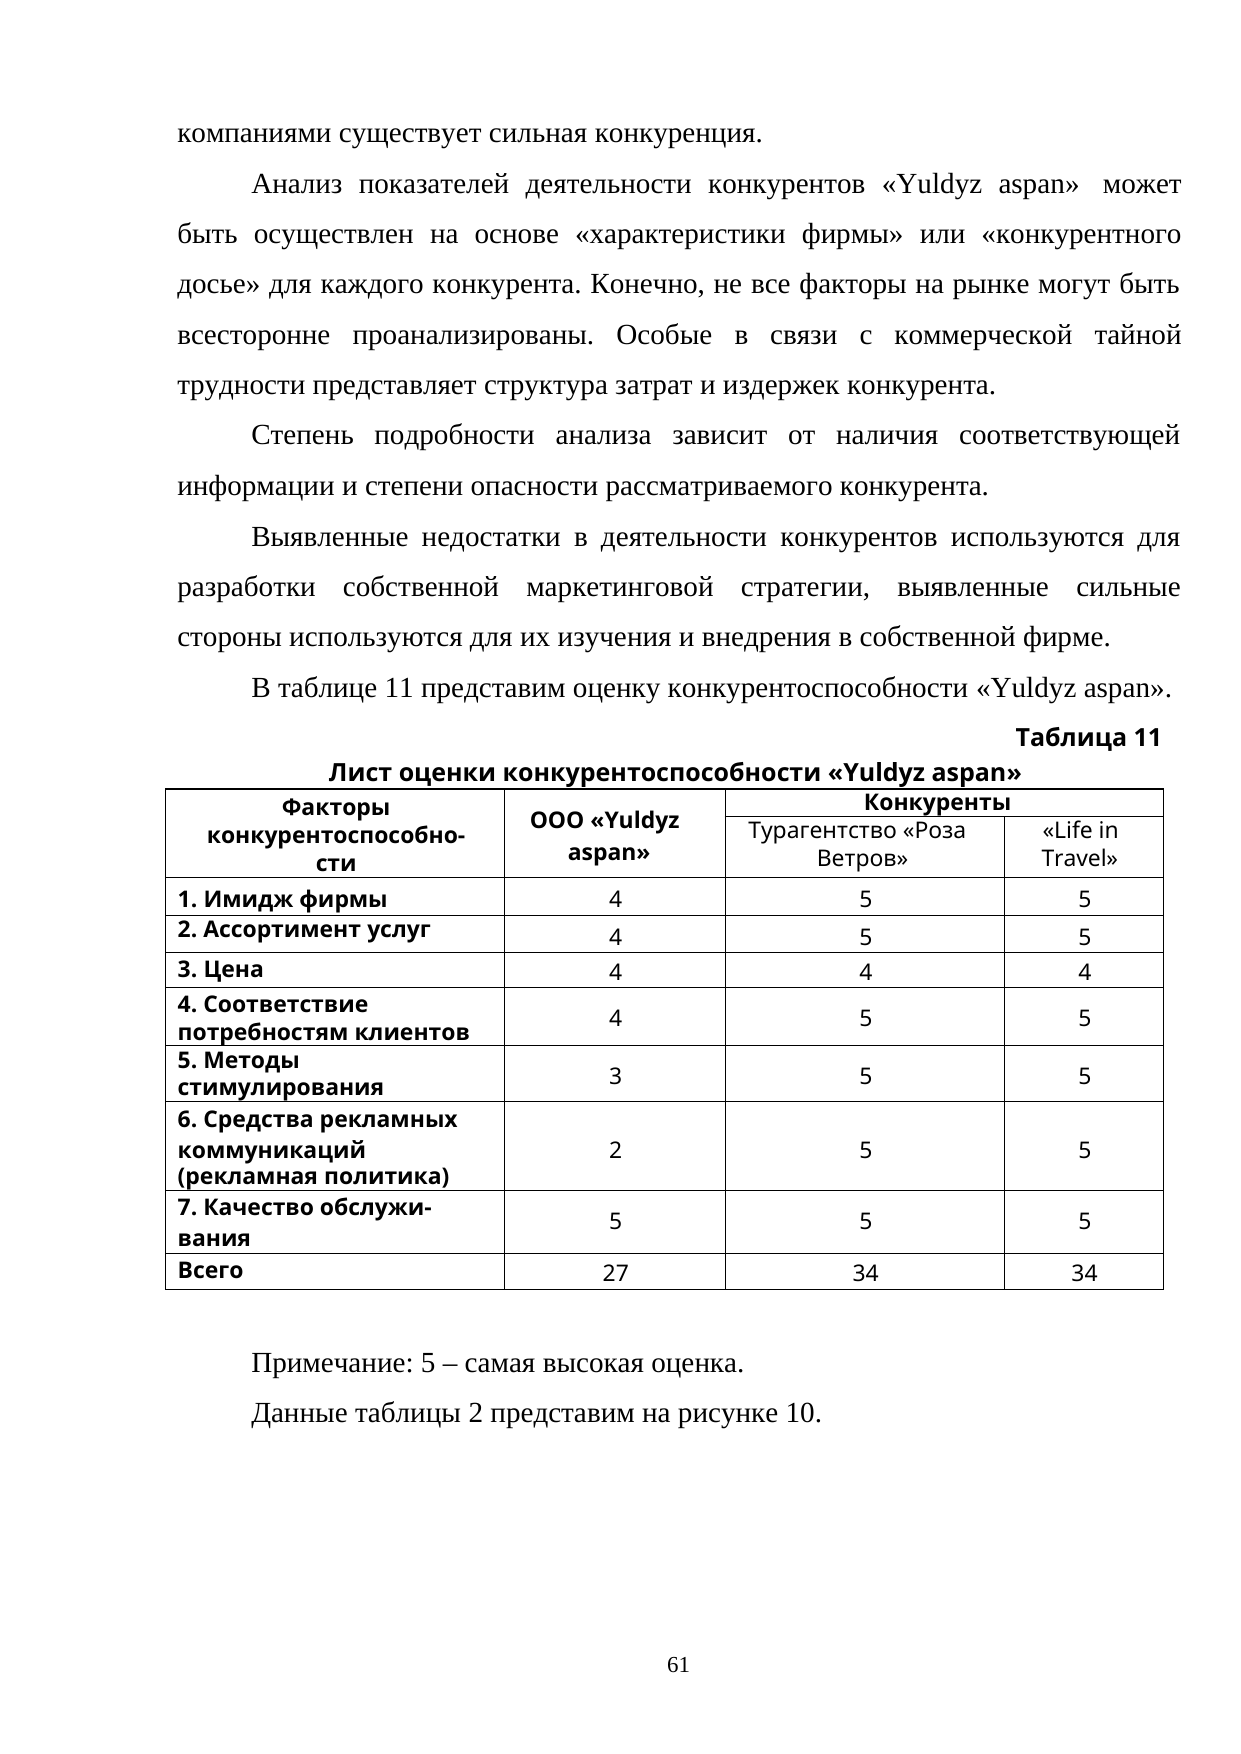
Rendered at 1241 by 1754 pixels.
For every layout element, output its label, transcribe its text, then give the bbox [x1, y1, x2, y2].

table_cell 5 [1005, 916, 1163, 952]
table_cell 5 [505, 1191, 725, 1253]
table_header Факторы конкурентоспособно- сти [166, 790, 504, 877]
table_cell «Life in Travel» [1005, 817, 1163, 877]
table_cell 4 [505, 953, 725, 987]
text Выявленные недостатки в деятельности конкурентов используются для разработки собственной маркетинговой стратегии, выявленные сильные стороны используются для их изучения и внедрения в собственной фирме. [177, 519, 1181, 653]
table_cell 4 [505, 988, 725, 1045]
table_cell 2 [505, 1102, 725, 1190]
table_cell 5 [1005, 1191, 1163, 1253]
table_cell 4 [505, 878, 725, 914]
table_cell 1. Имидж фирмы [166, 878, 504, 914]
table_cell 7. Качество обслужи- вания [166, 1191, 504, 1253]
text Примечание: 5 – самая высокая оценка. Данные таблицы 2 представим на рисунке 10. [251, 1345, 839, 1428]
table_cell 5 [726, 1102, 1004, 1190]
table_cell 3. Цена [166, 953, 504, 987]
table_cell Турагентство «Роза Ветров» [726, 817, 1004, 877]
table_cell 27 [505, 1254, 725, 1289]
table_cell 2. Ассортимент услуг [166, 916, 504, 952]
table_cell 5 [726, 1191, 1004, 1253]
table_cell 34 [1005, 1254, 1163, 1289]
text В таблице 11 представим оценку конкурентоспособности «Yuldyz aspan». [251, 670, 1205, 703]
table_cell 4 [505, 916, 725, 952]
table_cell 5. Методы стимулирования [166, 1046, 504, 1101]
table_cell 6. Средства рекламных коммуникаций (рекламная политика) [166, 1102, 504, 1190]
table_cell 4 [1005, 953, 1163, 987]
table_cell 5 [1005, 1046, 1163, 1101]
table_cell 4. Соответствие потребностям клиентов [166, 988, 504, 1045]
table_cell 5 [726, 988, 1004, 1045]
table_cell 4 [726, 953, 1004, 987]
table_header ООО «Yuldyz aspan» [505, 790, 725, 877]
text Анализ показателей деятельности конкурентов «Yuldyz aspan» может быть осуществлен на основе «характеристики фирмы» или «конкурентного досье» для каждого конкурента. Конечно, не все факторы на рынке могут быть всесторонне проанализированы. Особые в связи с коммерческой тайной трудности представляет структура затрат и издержек конкурента. [177, 166, 1181, 401]
table_cell 34 [726, 1254, 1004, 1289]
text Таблица 11 Лист оценки конкурентоспособности «Yuldyz aspan» [329, 720, 1183, 788]
table_cell 5 [1005, 988, 1163, 1045]
table_cell 5 [1005, 1102, 1163, 1190]
text компаниями существует сильная конкуренция. [177, 115, 1205, 149]
table_header Конкуренты [726, 790, 1163, 816]
table_cell 5 [726, 916, 1004, 952]
table_cell 5 [726, 878, 1004, 914]
table_cell Всего [166, 1254, 504, 1289]
text Степень подробности анализа зависит от наличия соответствующей информации и степени опасности рассматриваемого конкурента. [177, 417, 1180, 502]
table_cell 5 [1005, 878, 1163, 914]
table_cell 5 [726, 1046, 1004, 1101]
table_cell 3 [505, 1046, 725, 1101]
